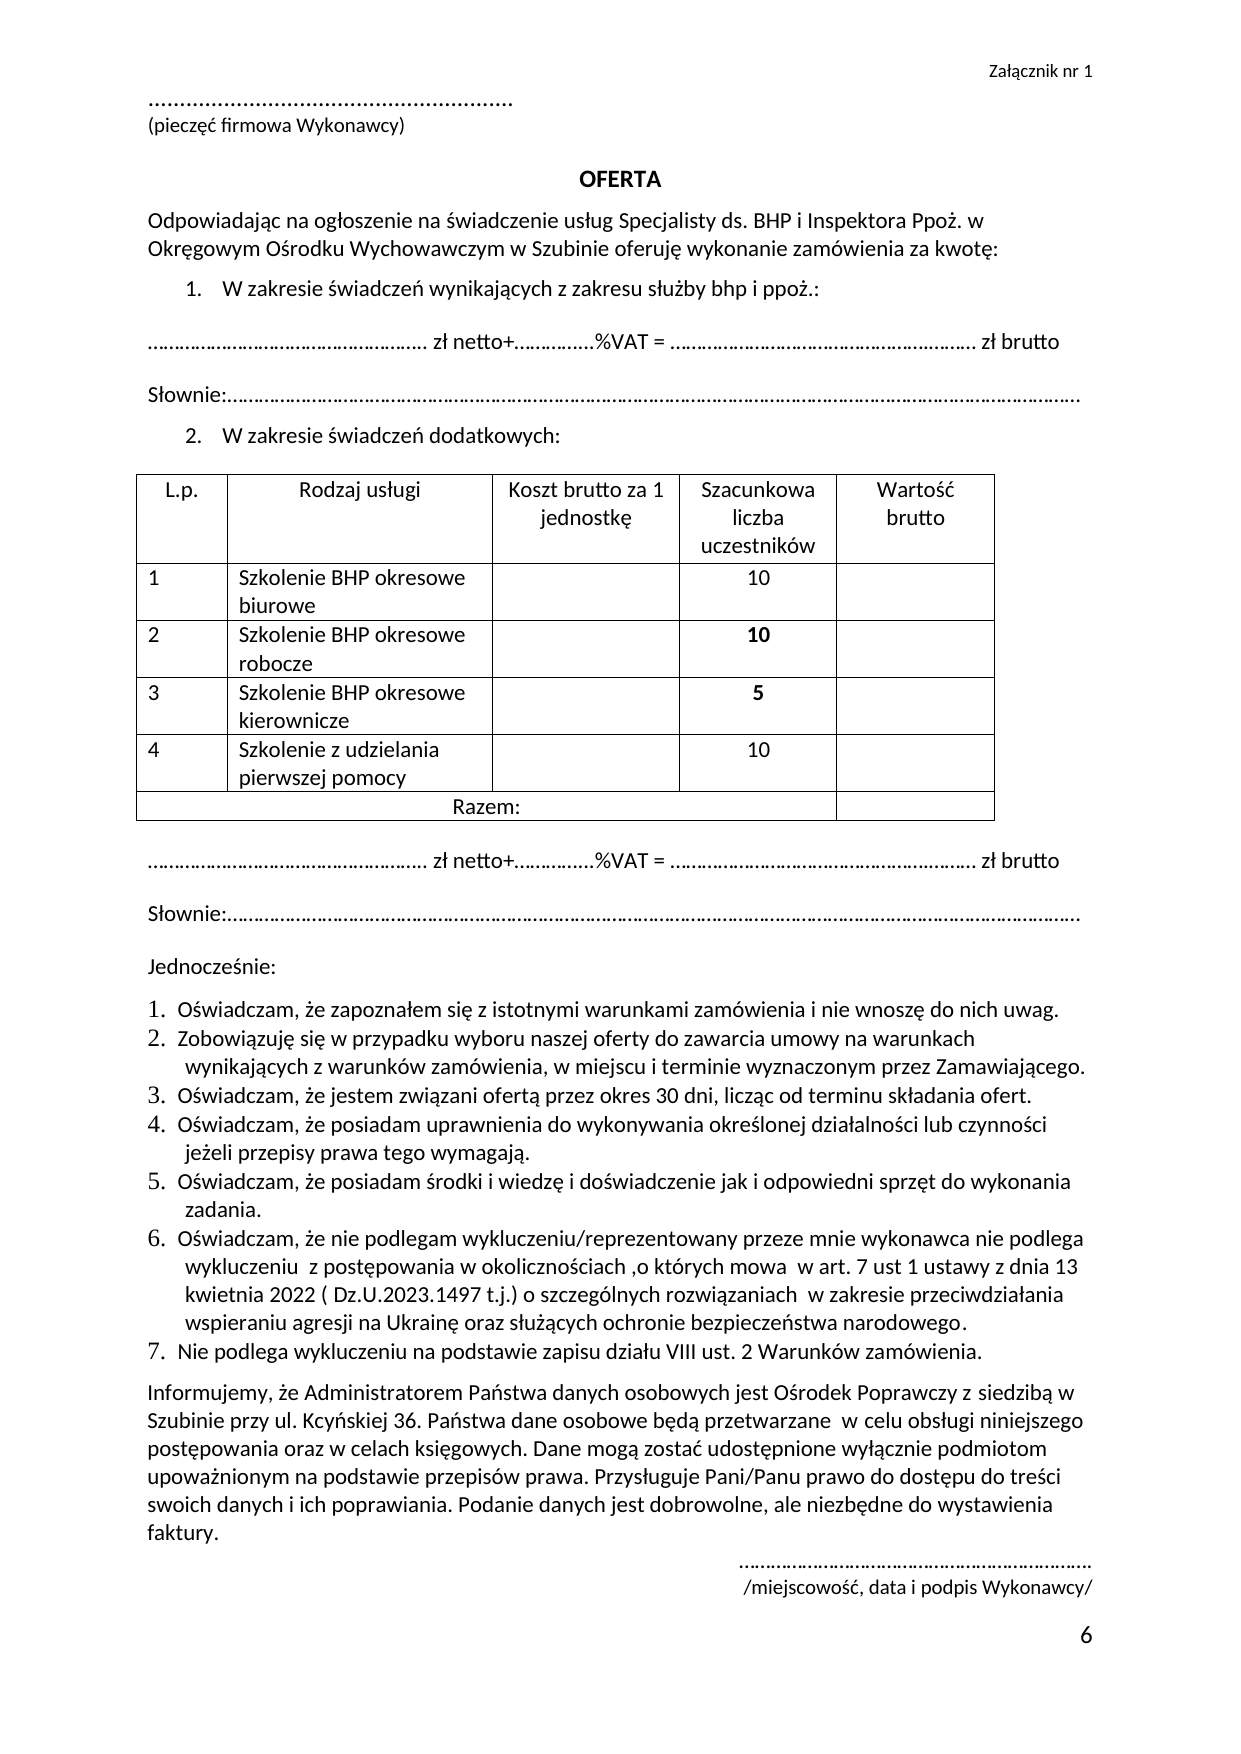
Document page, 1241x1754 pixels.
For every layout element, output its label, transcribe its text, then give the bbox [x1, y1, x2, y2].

table_cell [493, 678, 679, 734]
table_header Szacunkowa liczba uczestników [680, 475, 836, 562]
text Jednocześnie: [148, 952, 1093, 980]
table_cell 5 [680, 678, 836, 734]
text Słownie:……………………………………………………………………………………………………………………………………………… [148, 381, 1093, 408]
table_cell 1 [137, 564, 227, 619]
list Oświadczam, że posiadam uprawnienia do wykonywania określonej działalności lub czynności jeżeli przepisy prawa tego wymagają. [147, 1109, 1093, 1166]
table_cell [493, 621, 679, 677]
table_cell [837, 792, 994, 820]
table_cell [837, 735, 994, 791]
table_header Rodzaj usługi [228, 475, 492, 562]
table_header Wartość brutto [837, 475, 994, 562]
table_cell [493, 735, 679, 791]
list Oświadczam, że nie podlegam wykluczeniu/reprezentowany przeze mnie wykonawca nie podlega wykluczeniu z postępowania w okolicznościach ,o których mowa w art. 7 ust 1 ustawy z dnia 13 kwietnia 2022 ( Dz.U.2023.1497 t.j.) o szczególnych rozwiązaniach w zakresie przeciwdziałania wspieraniu agresji na Ukrainę oraz służących ochronie bezpieczeństwa narodowego. [147, 1223, 1093, 1336]
list Oświadczam, że jestem związani ofertą przez okres 30 dni, licząc od terminu składania ofert. [147, 1080, 1093, 1109]
text …………………………………………….. zł netto+…………...%VAT = ………………………………………….……… zł brutto [148, 846, 1093, 874]
list Zobowiązuję się w przypadku wyboru naszej oferty do zawarcia umowy na warunkach wynikających z warunków zamówienia, w miejscu i terminie wyznaczonym przez Zamawiającego. [147, 1023, 1093, 1080]
text Informujemy, że Administratorem Państwa danych osobowych jest Ośrodek Poprawczy z siedzibą w Szubinie przy ul. Kcyńskiej 36. Państwa dane osobowe będą przetwarzane w celu obsługi niniejszego postępowania oraz w celach księgowych. Dane mogą zostać udostępnione wyłącznie podmiotom upoważnionym na podstawie przepisów prawa. Przysługuje Pani/Panu prawo do dostępu do treści swoich danych i ich poprawiania. Podanie danych jest dobrowolne, ale niezbędne do wystawienia faktury. [147, 1378, 1093, 1546]
table_cell [837, 564, 994, 619]
table_cell [837, 678, 994, 734]
text .......................................................... [148, 82, 1093, 112]
table_cell 10 [680, 621, 836, 677]
text Odpowiadając na ogłoszenie na świadczenie usług Specjalisty ds. BHP i Inspektora Ppoż. w Okręgowym Ośrodku Wychowawczym w Szubinie oferuję wykonanie zamówienia za kwotę: [148, 206, 1093, 262]
table_cell 4 [137, 735, 227, 791]
text Załącznik nr 1 [148, 59, 1093, 82]
table_cell Razem: [137, 792, 836, 820]
table_cell Szkolenie BHP okresowe kierownicze [228, 678, 492, 734]
text (pieczęć firmowa Wykonawcy) [148, 112, 1093, 138]
list W zakresie świadczeń wynikających z zakresu służby bhp i ppoż.: [185, 274, 1093, 302]
table_header L.p. [137, 475, 227, 562]
table_cell [837, 621, 994, 677]
text /miejscowość, data i podpis Wykonawcy/ [147, 1574, 1093, 1599]
subtitle OFERTA [148, 163, 1093, 193]
table_header Koszt brutto za 1 jednostkę [493, 475, 679, 562]
text …………………………………………………………. [147, 1546, 1093, 1574]
table_cell 2 [137, 621, 227, 677]
table_cell Szkolenie z udzielania pierwszej pomocy [228, 735, 492, 791]
text Słownie:……………………………………………………………………………………………………………………………………………… [148, 899, 1093, 927]
table_cell [493, 564, 679, 619]
list Oświadczam, że posiadam środki i wiedzę i doświadczenie jak i odpowiedni sprzęt do wykonania zadania. [147, 1166, 1093, 1223]
list W zakresie świadczeń dodatkowych: [185, 421, 1093, 449]
list Nie podlega wykluczeniu na podstawie zapisu działu VIII ust. 2 Warunków zamówienia. [147, 1336, 1093, 1366]
table_cell 10 [680, 564, 836, 619]
list Oświadczam, że zapoznałem się z istotnymi warunkami zamówienia i nie wnoszę do nich uwag. [147, 994, 1093, 1023]
table_cell 3 [137, 678, 227, 734]
table_cell Szkolenie BHP okresowe biurowe [228, 564, 492, 619]
table_cell 10 [680, 735, 836, 791]
text …………………………………………….. zł netto+…………...%VAT = ………………………………………….……… zł brutto [148, 327, 1093, 356]
table_cell Szkolenie BHP okresowe robocze [228, 621, 492, 677]
